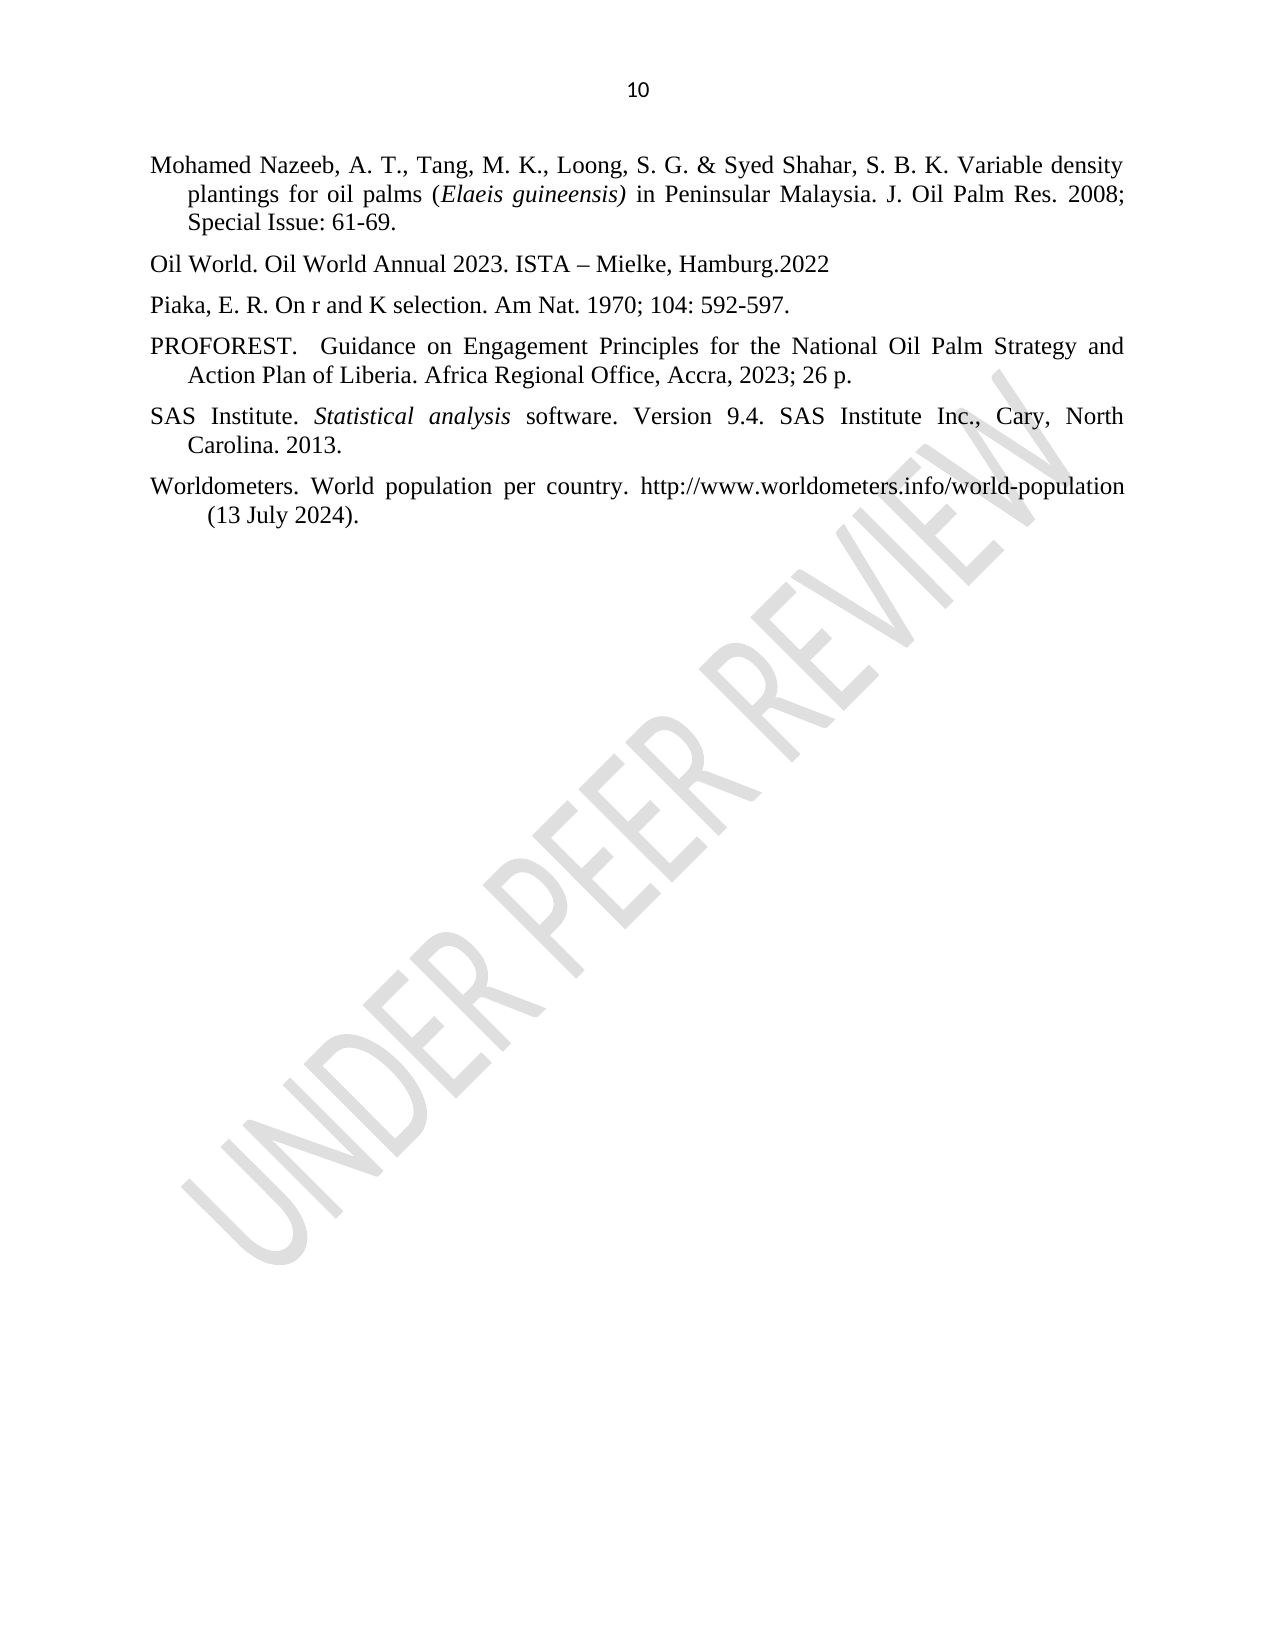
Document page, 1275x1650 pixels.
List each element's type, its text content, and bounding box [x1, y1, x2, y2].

text Oil World. Oil World Annual 2023. ISTA – Mielke, Hamburg.2022 [150, 249, 1125, 277]
text Worldometers. World population per country. http://www.worldometers.info/world-population (13 July 2024). [150, 471, 1125, 529]
text Mohamed Nazeeb, A. T., Tang, M. K., Loong, S. G. & Syed Shahar, S. B. K. Variable density plantings for oil palms (Elaeis guineensis) in Peninsular Malaysia. J. Oil Palm Res. 2008; Special Issue: 61-69. [150, 150, 1125, 236]
text SAS Institute. Statistical analysis software. Version 9.4. SAS Institute Inc., Cary, North Carolina. 2013. [150, 401, 1125, 459]
text Piaka, E. R. On r and K selection. Am Nat. 1970; 104: 592-597. [150, 290, 1125, 319]
text PROFOREST. Guidance on Engagement Principles for the National Oil Palm Strategy and Action Plan of Liberia. Africa Regional Office, Accra, 2023; 26 p. [150, 331, 1125, 389]
